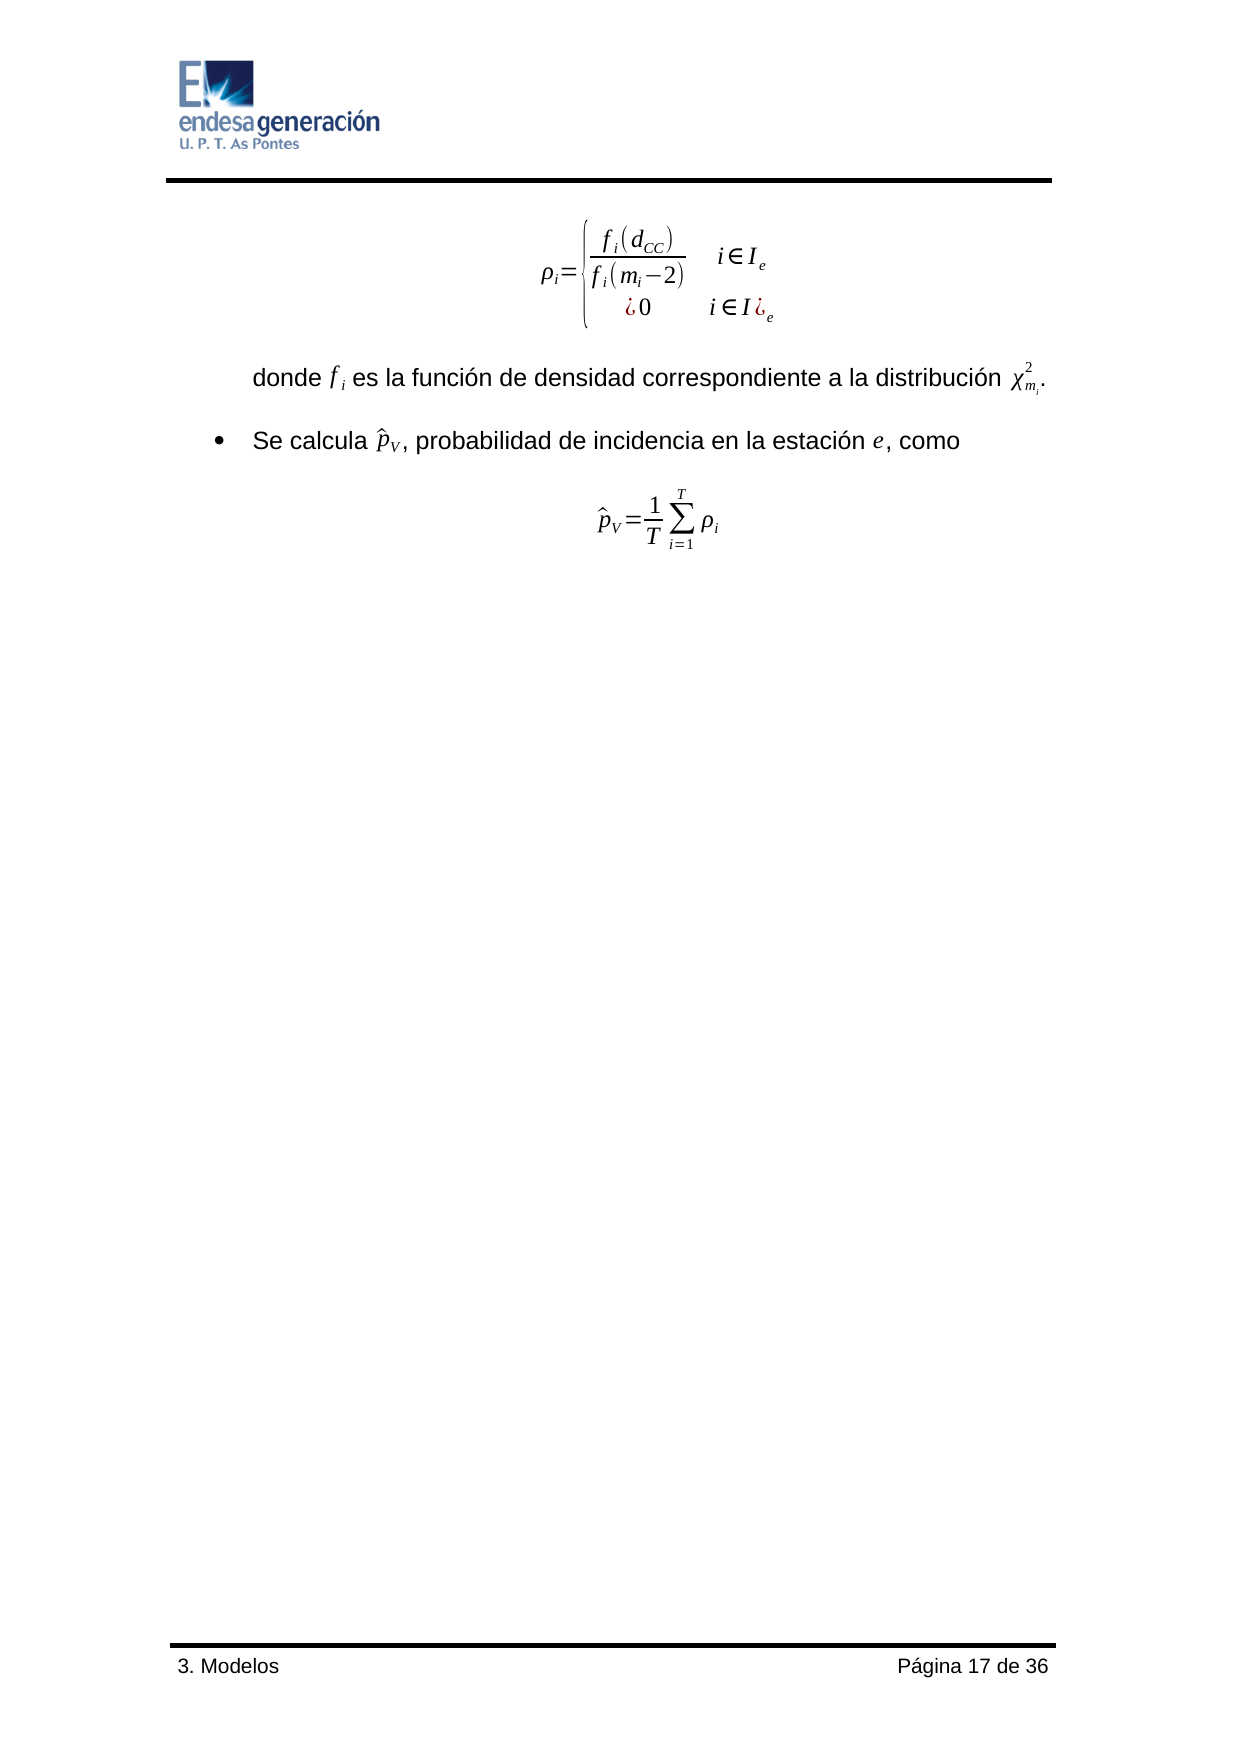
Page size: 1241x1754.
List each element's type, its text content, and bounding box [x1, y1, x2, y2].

list Se calcula , probabilidad de incidencia en la estación , como [215, 425, 1063, 456]
picture [177, 59, 381, 153]
list donde es la función de densidad correspondiente a la distribución . [252, 359, 1063, 396]
